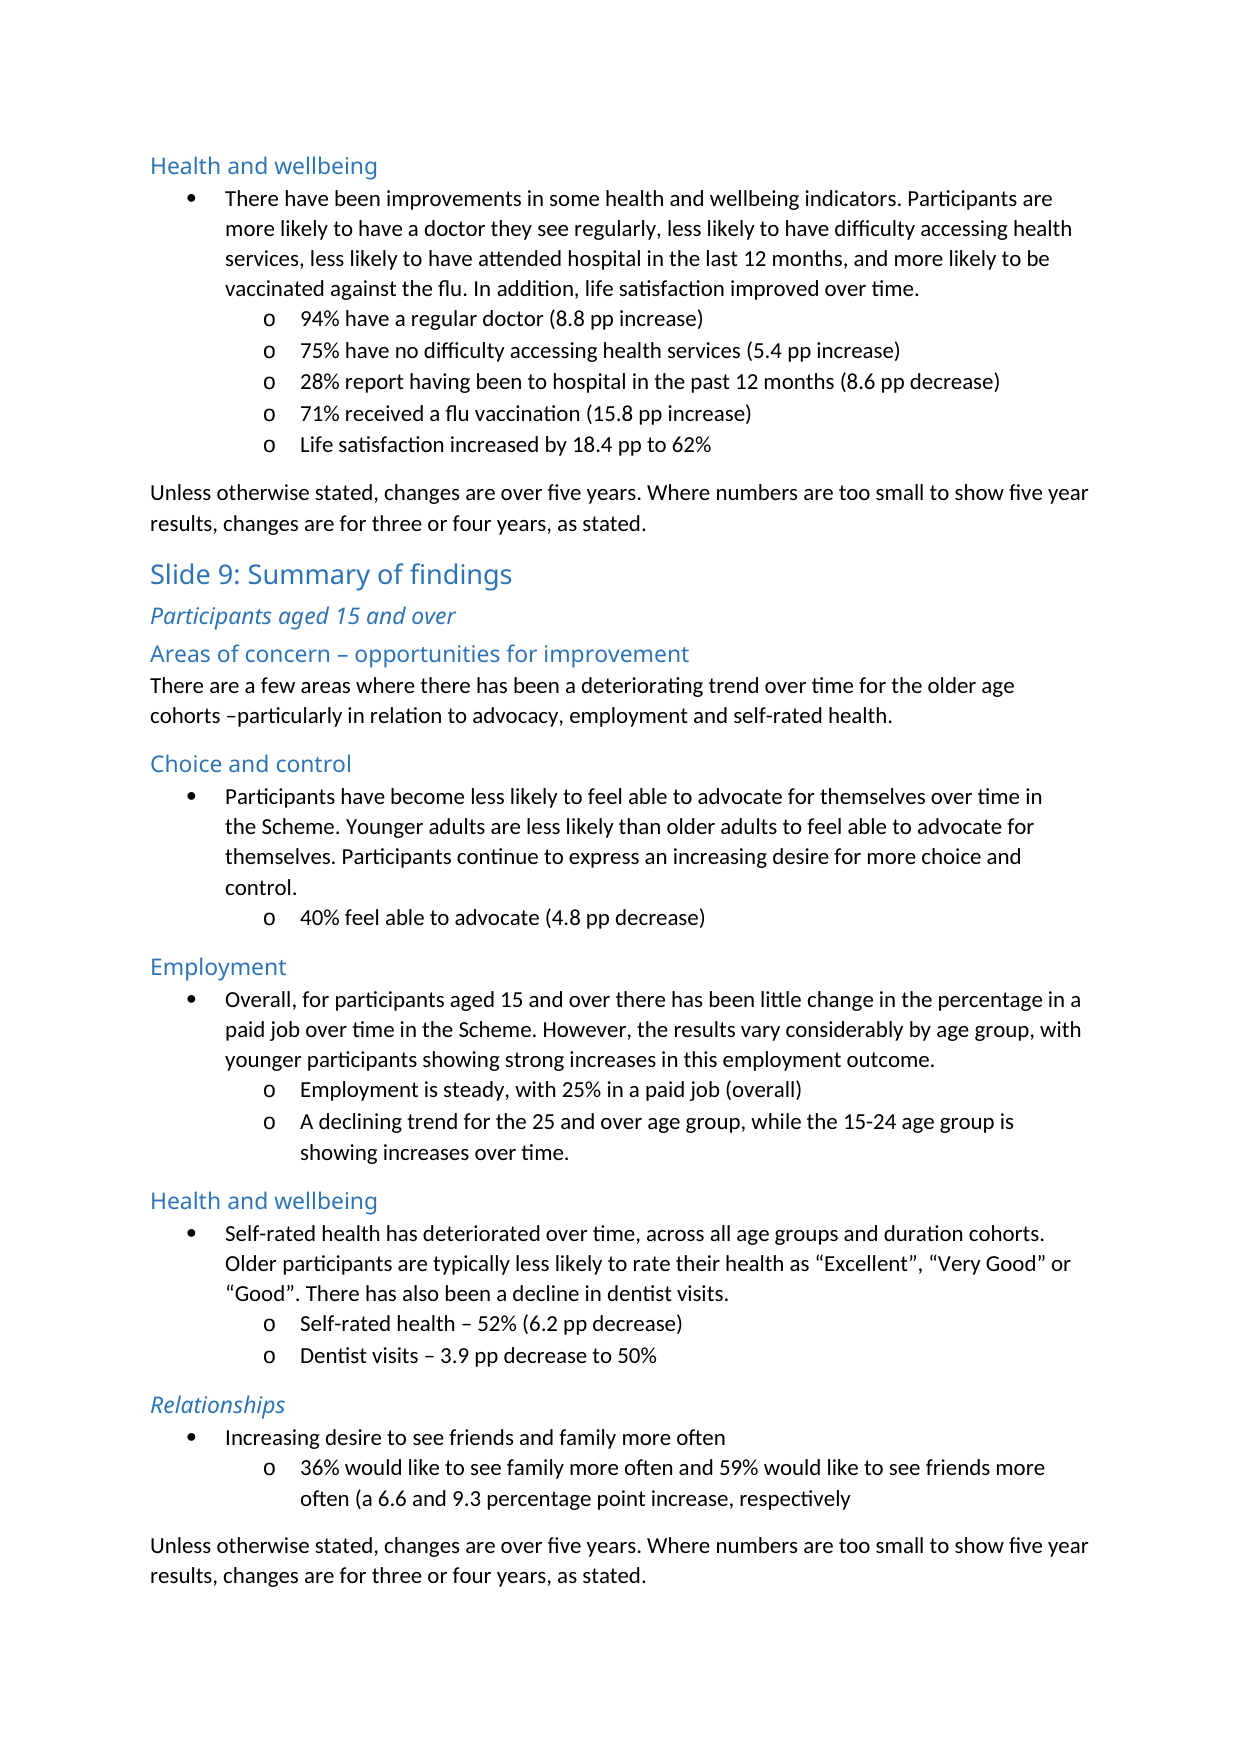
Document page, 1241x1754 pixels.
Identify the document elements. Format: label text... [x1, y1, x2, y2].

list There have been improvements in some health and wellbeing indicators. Participants are more likely to have a doctor they see regularly, less likely to have difficulty accessing health services, less likely to have attended hospital in the last 12 months, and more likely to be vaccinated against the flu. In addition, life satisfaction improved over time. [187, 184, 1090, 302]
list Overall, for participants aged 15 and over there has been little change in the percentage in a paid job over time in the Scheme. However, the results vary considerably by age group, with younger participants showing strong increases in this employment outcome. [187, 985, 1090, 1073]
list 75% have no difficulty accessing health services (5.4 pp increase) [262, 336, 1090, 365]
list Self-rated health – 52% (6.2 pp decrease) [262, 1309, 1090, 1339]
subtitle Areas of concern – opportunities for improvement [150, 637, 1090, 669]
text Unless otherwise stated, changes are over five years. Where numbers are too small to show five year results, changes are for three or four years, as stated. [150, 1531, 1090, 1589]
list Self-rated health has deteriorated over time, across all age groups and duration cohorts. Older participants are typically less likely to rate their health as “Excellent”, “Very Good” or “Good”. There has also been a decline in dentist visits. [187, 1219, 1090, 1307]
subtitle Employment [150, 951, 1090, 982]
subtitle Relationships [150, 1389, 1090, 1420]
list Employment is steady, with 25% in a paid job (overall) [262, 1075, 1090, 1104]
list 71% received a flu vaccination (15.8 pp increase) [262, 399, 1090, 428]
list 36% would like to see family more often and 59% would like to see friends more often (a 6.6 and 9.3 percentage point increase, respectively [262, 1453, 1090, 1512]
text There are a few areas where there has been a deteriorating trend over time for the older age cohorts –particularly in relation to advocacy, employment and self-rated health. [150, 671, 1090, 729]
subtitle Health and wellbeing [150, 150, 1090, 181]
subtitle Slide 9: Summary of findings [150, 556, 1090, 592]
list Increasing desire to see friends and family more often [187, 1423, 1090, 1451]
subtitle Choice and control [150, 748, 1090, 779]
list 28% report having been to hospital in the past 12 months (8.6 pp decrease) [262, 367, 1090, 397]
list Participants have become less likely to feel able to advocate for themselves over time in the Scheme. Younger adults are less likely than older adults to feel able to advocate for themselves. Participants continue to express an increasing desire for more choice and control. [187, 782, 1090, 901]
subtitle Health and wellbeing [150, 1185, 1090, 1216]
subtitle Participants aged 15 and over [150, 599, 1090, 631]
text Unless otherwise stated, changes are over five years. Where numbers are too small to show five year results, changes are for three or four years, as stated. [150, 478, 1090, 537]
list Life satisfaction increased by 18.4 pp to 62% [262, 430, 1090, 459]
list A declining trend for the 25 and over age group, while the 15-24 age group is showing increases over time. [262, 1107, 1090, 1166]
list Dentist visits – 3.9 pp decrease to 50% [262, 1341, 1090, 1370]
list 40% feel able to advocate (4.8 pp decrease) [262, 903, 1090, 932]
list 94% have a regular doctor (8.8 pp increase) [262, 304, 1090, 334]
